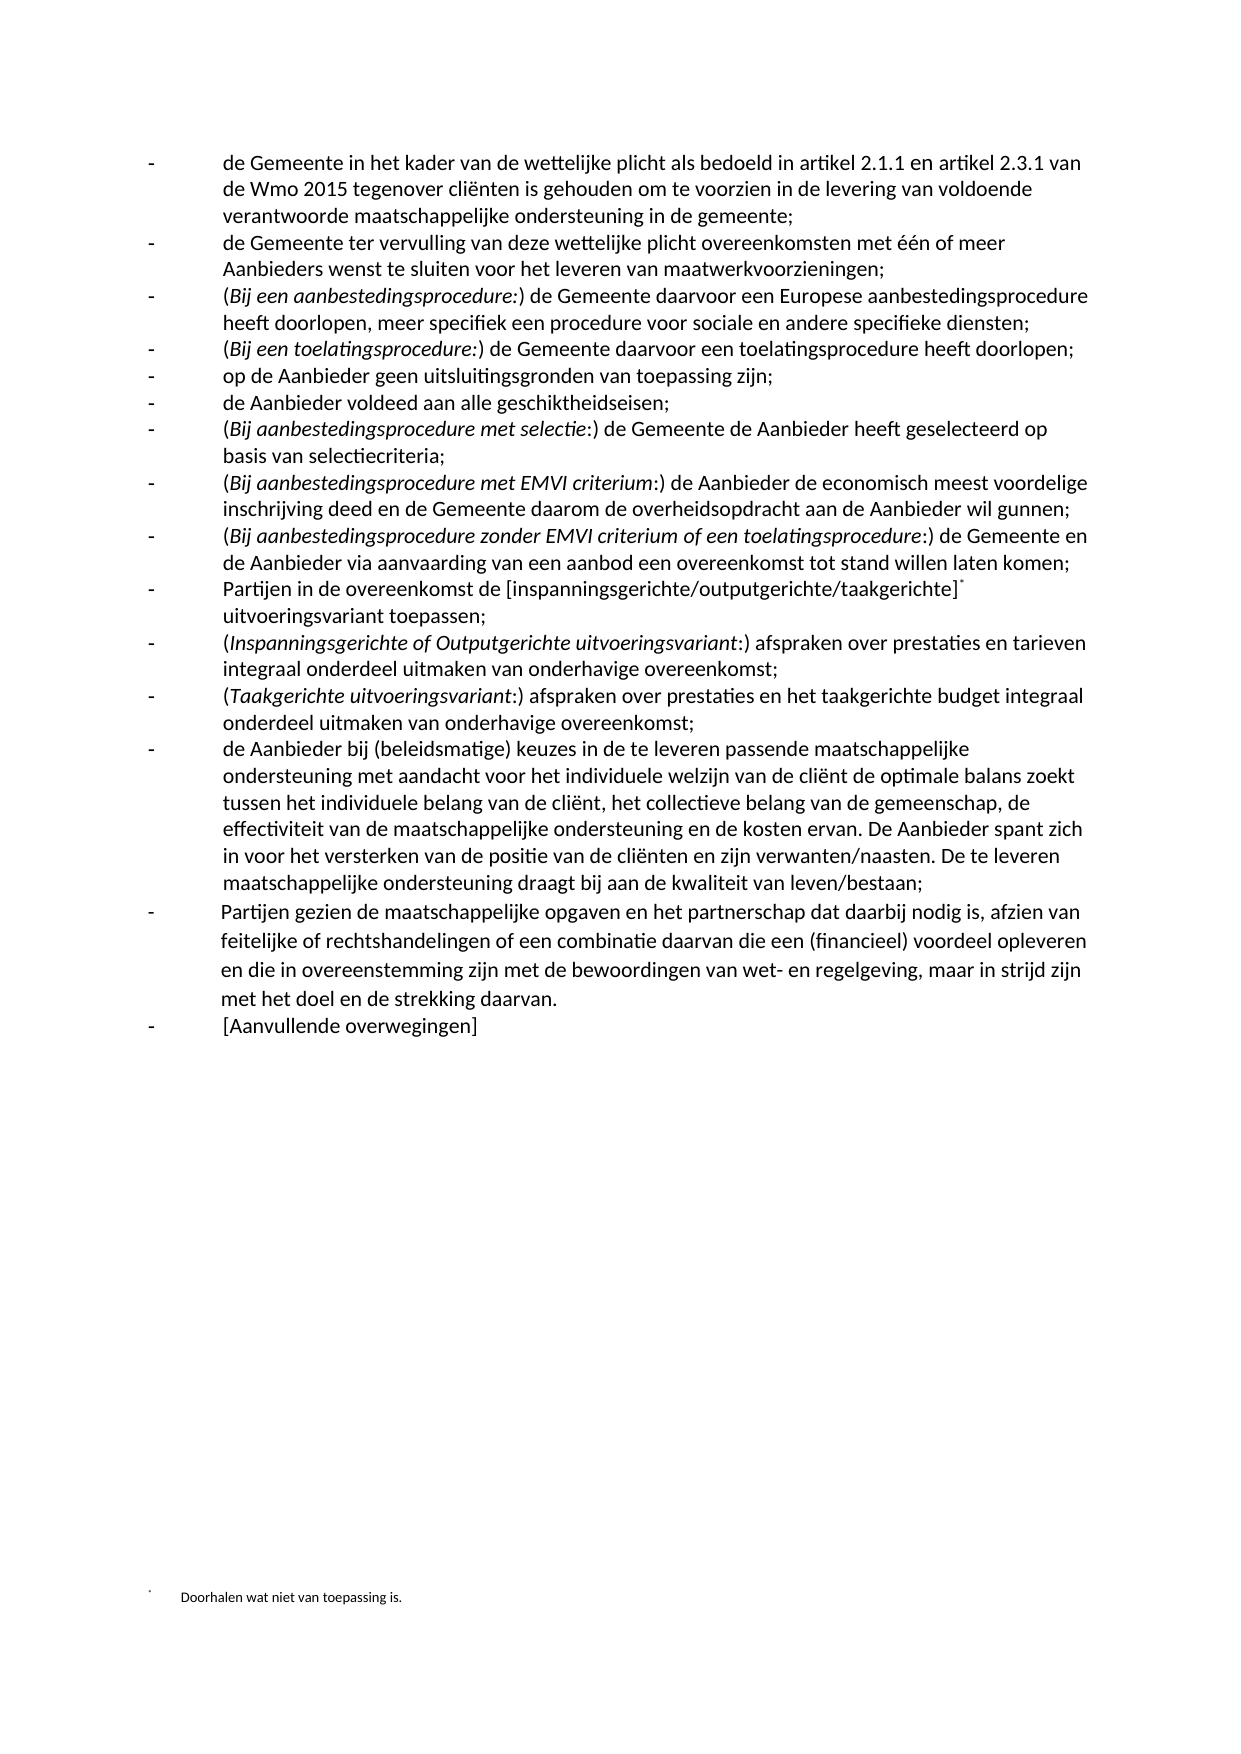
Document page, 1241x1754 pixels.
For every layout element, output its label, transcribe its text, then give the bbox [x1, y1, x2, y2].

list de Aanbieder voldeed aan alle geschiktheidseisen; [148, 389, 1093, 416]
list (Bij aanbestedingsprocedure met selectie:) de Gemeente de Aanbieder heeft geselecteerd op basis van selectiecriteria; [148, 416, 1093, 469]
list (Bij een aanbestedingsprocedure:) de Gemeente daarvoor een Europese aanbestedingsprocedure heeft doorlopen, meer specifiek een procedure voor sociale en andere specifieke diensten; [148, 282, 1093, 336]
list (Bij een toelatingsprocedure:) de Gemeente daarvoor een toelatingsprocedure heeft doorlopen; [148, 336, 1093, 362]
list de Aanbieder bij (beleidsmatige) keuzes in de te leveren passende maatschappelijke ondersteuning met aandacht voor het individuele welzijn van de cliënt de optimale balans zoekt tussen het individuele belang van de cliënt, het collectieve belang van de gemeenschap, de effectiviteit van de maatschappelijke ondersteuning en de kosten ervan. De Aanbieder spant zich in voor het versterken van de positie van de cliënten en zijn verwanten/naasten. De te leveren maatschappelijke ondersteuning draagt bij aan de kwaliteit van leven/bestaan; [148, 736, 1093, 896]
list (Bij aanbestedingsprocedure met EMVI criterium:) de Aanbieder de economisch meest voordelige inschrijving deed en de Gemeente daarom de overheidsopdracht aan de Aanbieder wil gunnen; [148, 469, 1093, 522]
text - Partijen gezien de maatschappelijke opgaven en het partnerschap dat daarbij nodig is, afzien van feitelijke of rechtshandelingen of een combinatie daarvan die een (financieel) voordeel opleveren en die in overeenstemming zijn met de bewoordingen van wet- en regelgeving, maar in strijd zijn met het doel en de strekking daarvan. [148, 896, 1093, 1012]
list (Taakgerichte uitvoeringsvariant:) afspraken over prestaties en het taakgerichte budget integraal onderdeel uitmaken van onderhavige overeenkomst; [148, 682, 1093, 736]
list (Inspanningsgerichte of Outputgerichte uitvoeringsvariant:) afspraken over prestaties en tarieven integraal onderdeel uitmaken van onderhavige overeenkomst; [148, 629, 1093, 682]
list Partijen in de overeenkomst de [inspanningsgerichte/outputgerichte/taakgerichte]* uitvoeringsvariant toepassen; [148, 576, 1093, 629]
list de Gemeente ter vervulling van deze wettelijke plicht overeenkomsten met één of meer Aanbieders wenst te sluiten voor het leveren van maatwerkvoorzieningen; [148, 229, 1093, 282]
list op de Aanbieder geen uitsluitingsgronden van toepassing zijn; [148, 362, 1093, 389]
list [Aanvullende overwegingen] [148, 1012, 1093, 1039]
list (Bij aanbestedingsprocedure zonder EMVI criterium of een toelatingsprocedure:) de Gemeente en de Aanbieder via aanvaarding van een aanbod een overeenkomst tot stand willen laten komen; [148, 522, 1093, 576]
list de Gemeente in het kader van de wettelijke plicht als bedoeld in artikel 2.1.1 en artikel 2.3.1 van de Wmo 2015 tegenover cliënten is gehouden om te voorzien in de levering van voldoende verantwoorde maatschappelijke ondersteuning in de gemeente; [148, 148, 1093, 229]
